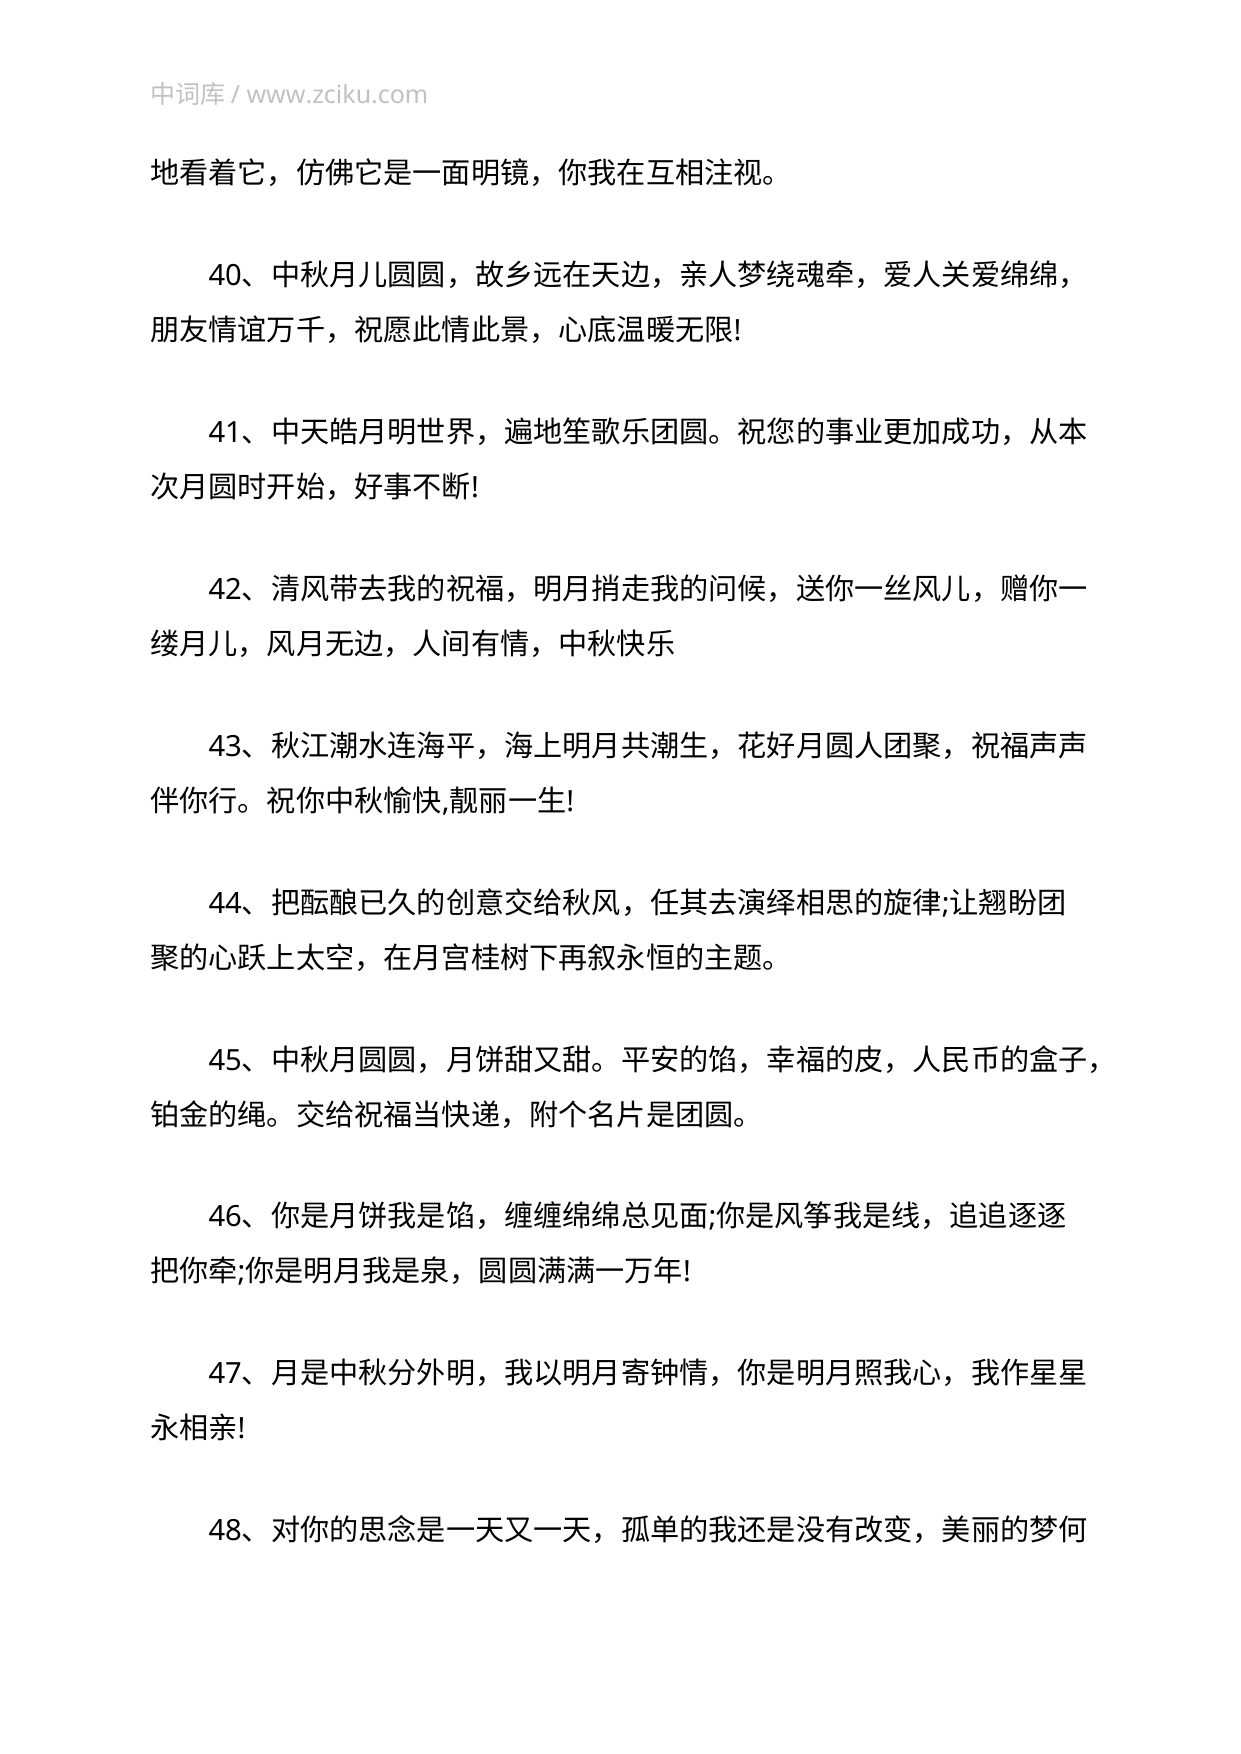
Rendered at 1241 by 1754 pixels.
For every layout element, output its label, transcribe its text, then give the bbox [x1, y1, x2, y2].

text 40、中秋月儿圆圆，故乡远在天边，亲人梦绕魂牵，爱人关爱绵绵，朋友情谊万千，祝愿此情此景，心底温暖无限! [150, 252, 1090, 349]
text 44、把酝酿已久的创意交给秋风，任其去演绎相思的旋律;让翘盼团聚的心跃上太空，在月宫桂树下再叙永恒的主题。 [150, 879, 1090, 977]
text 42、清风带去我的祝福，明月捎走我的问候，送你一丝风儿，赠你一缕月儿，风月无边，人间有情，中秋快乐 [150, 566, 1090, 663]
text 46、你是月饼我是馅，缠缠绵绵总见面;你是风筝我是线，追追逐逐把你牵;你是明月我是泉，圆圆满满一万年! [150, 1193, 1090, 1290]
text 45、中秋月圆圆，月饼甜又甜。平安的馅，幸福的皮，人民币的盒子，铂金的绳。交给祝福当快递，附个名片是团圆。 [150, 1036, 1090, 1133]
text 43、秋江潮水连海平，海上明月共潮生，花好月圆人团聚，祝福声声伴你行。祝你中秋愉快,靓丽一生! [150, 722, 1090, 820]
text 47、月是中秋分外明，我以明月寄钟情，你是明月照我心，我作星星永相亲! [150, 1350, 1090, 1447]
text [150, 150, 1090, 192]
text 41、中天皓月明世界，遍地笙歌乐团圆。祝您的事业更加成功，从本次月圆时开始，好事不断! [150, 409, 1090, 506]
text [150, 1507, 1090, 1549]
